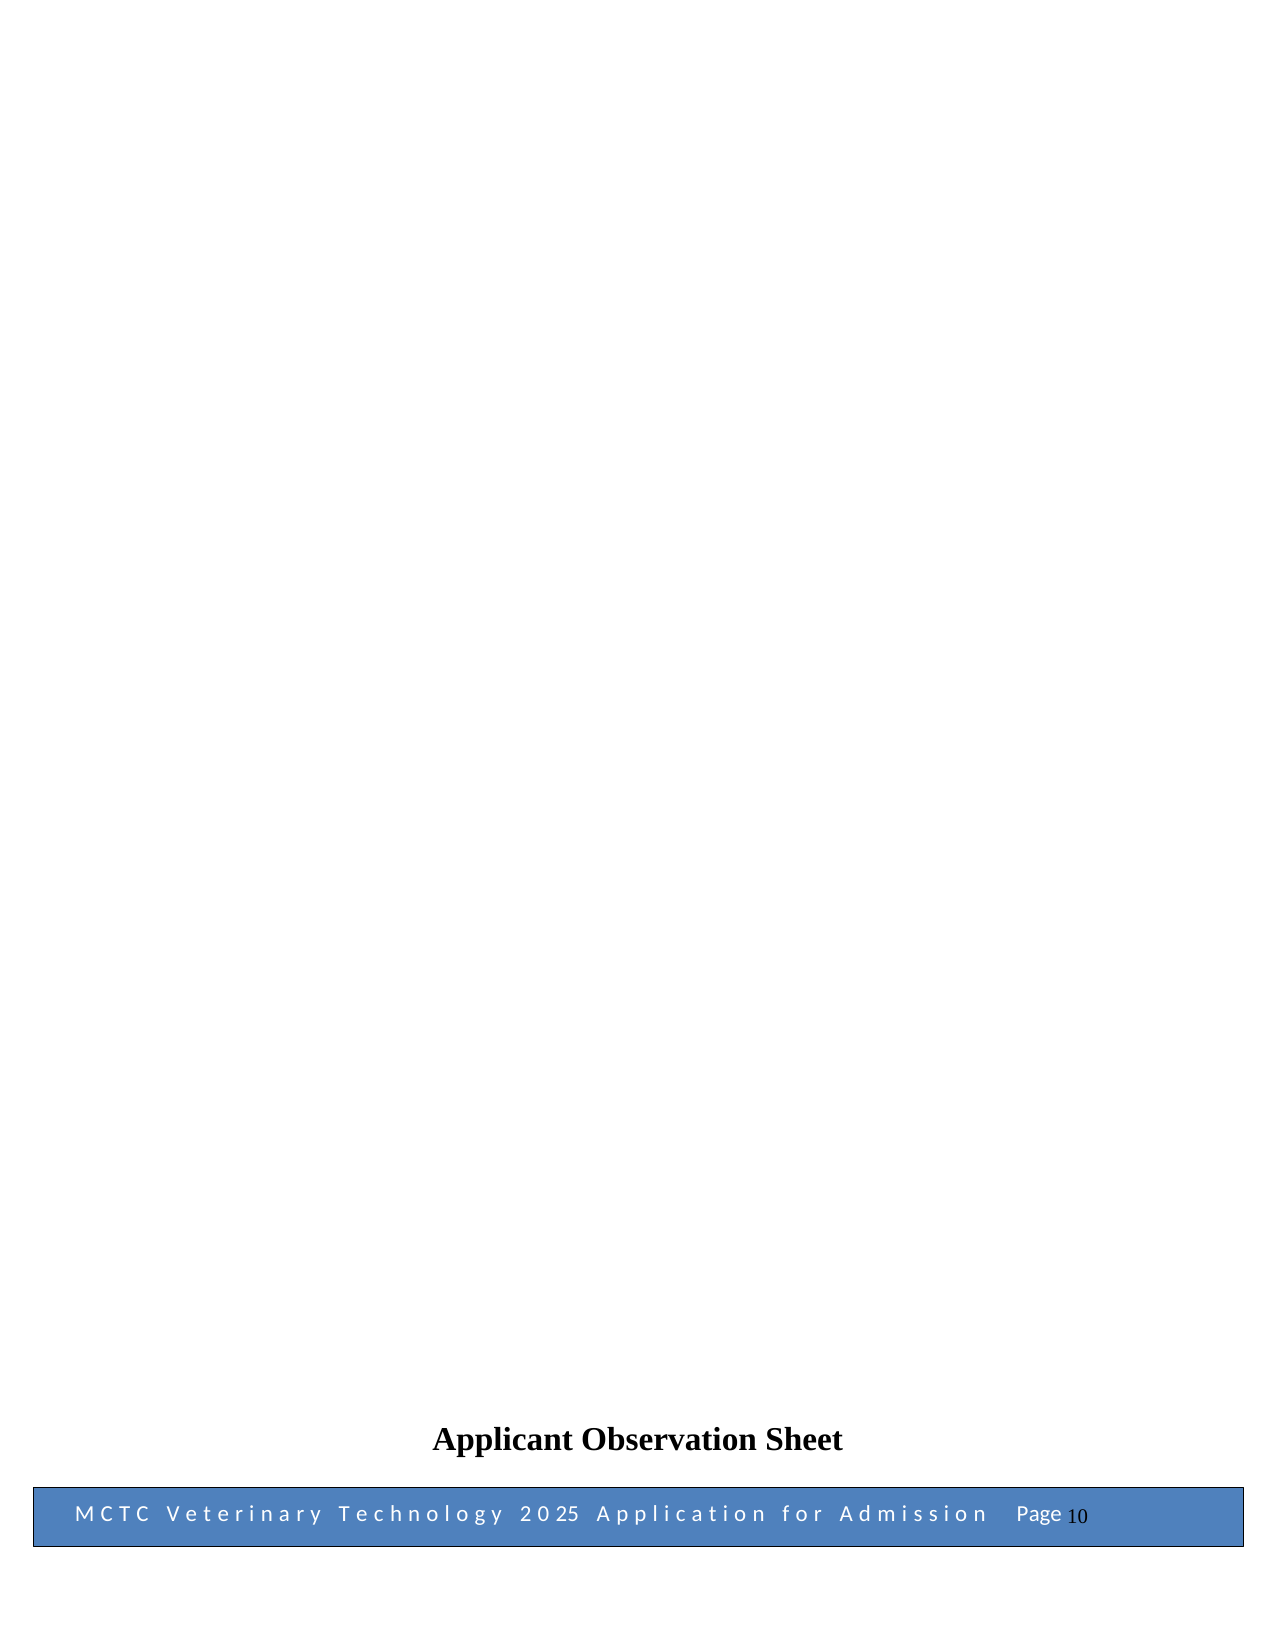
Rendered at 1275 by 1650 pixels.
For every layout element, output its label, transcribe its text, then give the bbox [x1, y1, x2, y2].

text Applicant Observation Sheet [21, 1419, 1254, 1457]
